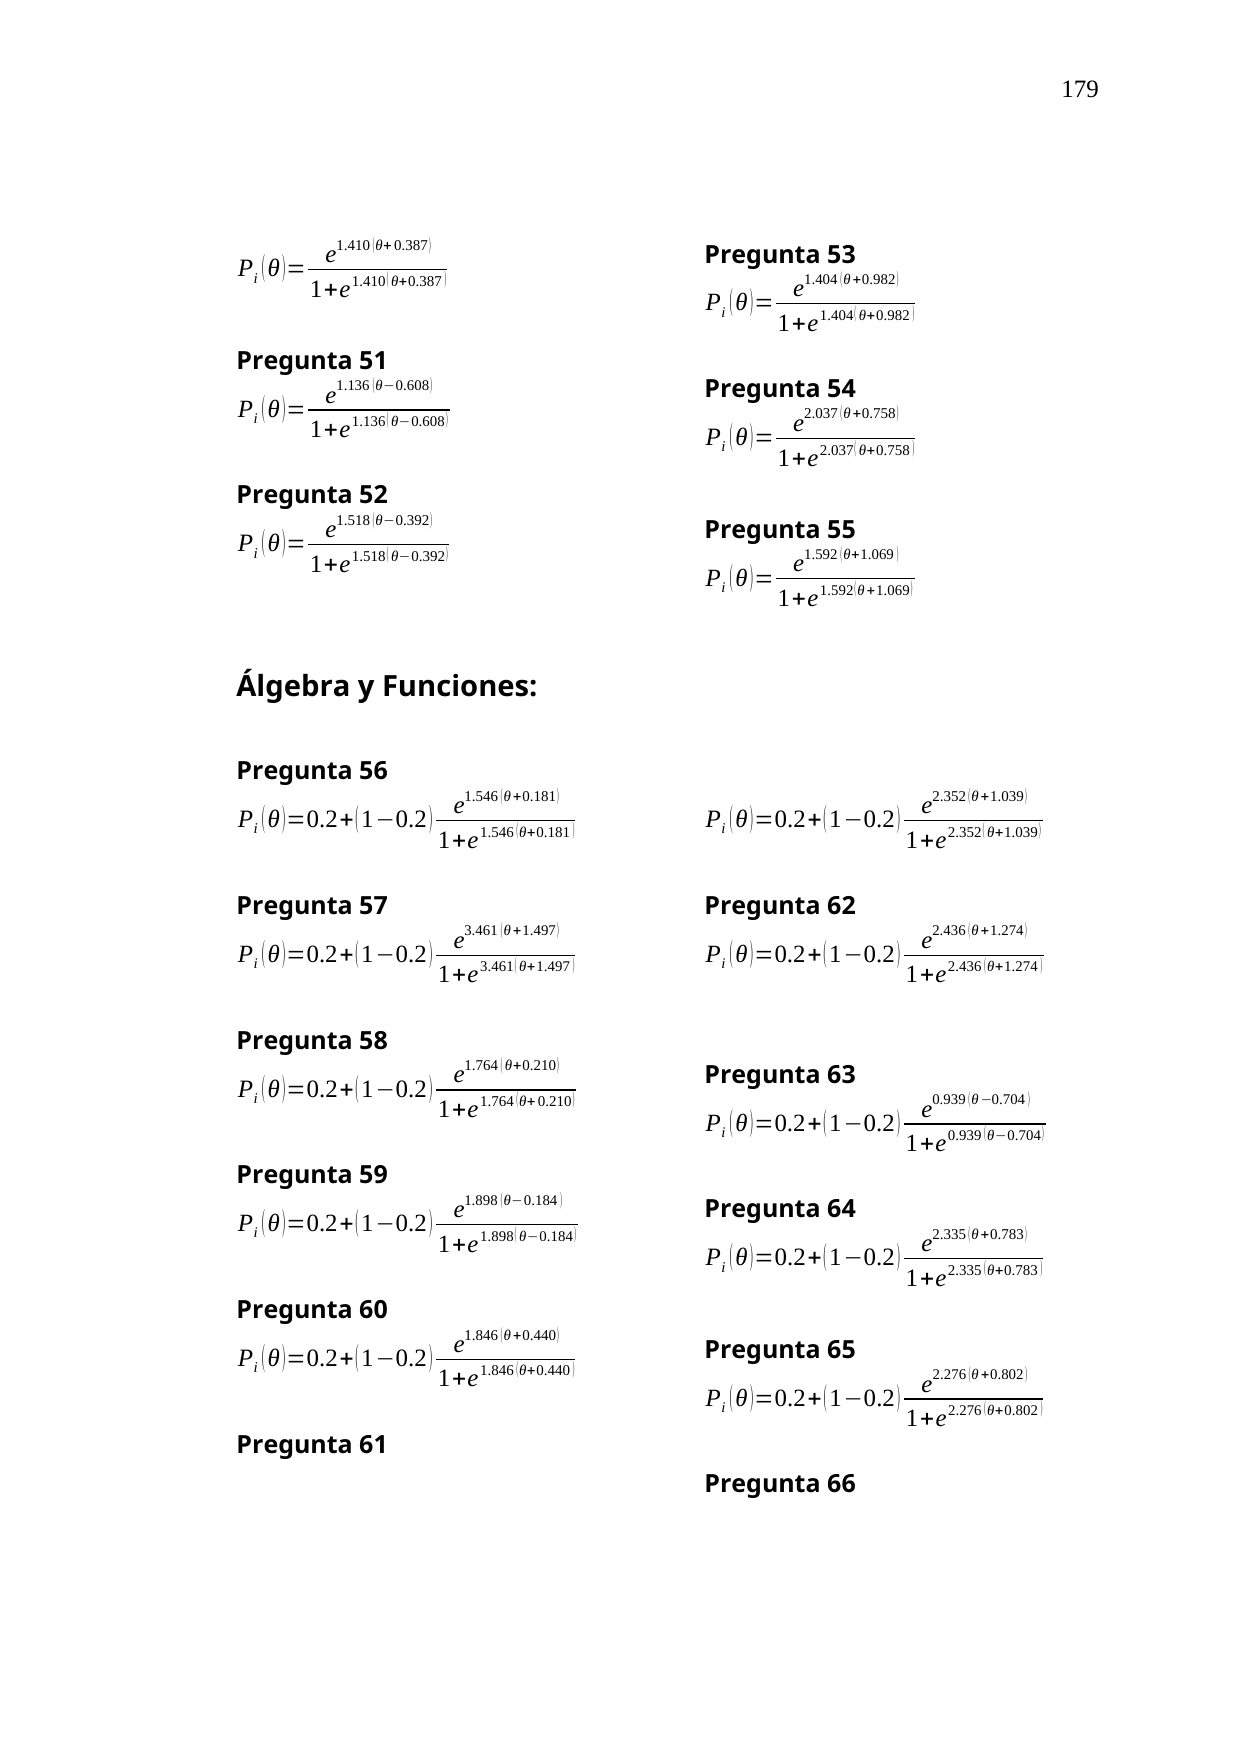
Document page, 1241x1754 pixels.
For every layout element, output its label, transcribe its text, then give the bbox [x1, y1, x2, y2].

text Pregunta 64 [704, 1191, 1098, 1225]
text Pregunta 52 [236, 477, 630, 511]
text Pregunta 56 [236, 753, 630, 787]
text Pregunta 61 [236, 1426, 630, 1461]
text Pregunta 54 [704, 371, 1098, 405]
text Pregunta 55 [704, 511, 1098, 545]
text Pregunta 58 [236, 1022, 630, 1056]
text Pregunta 65 [704, 1331, 1098, 1366]
text Pregunta 51 [236, 342, 630, 377]
text Pregunta 59 [236, 1157, 630, 1191]
text Álgebra y Funciones: [236, 665, 1098, 705]
text Pregunta 60 [236, 1292, 630, 1326]
text Pregunta 63 [704, 1056, 1098, 1091]
text Pregunta 66 [704, 1466, 1098, 1500]
text Pregunta 57 [236, 888, 630, 922]
text Pregunta 62 [704, 888, 1098, 922]
text Pregunta 53 [704, 236, 1098, 270]
